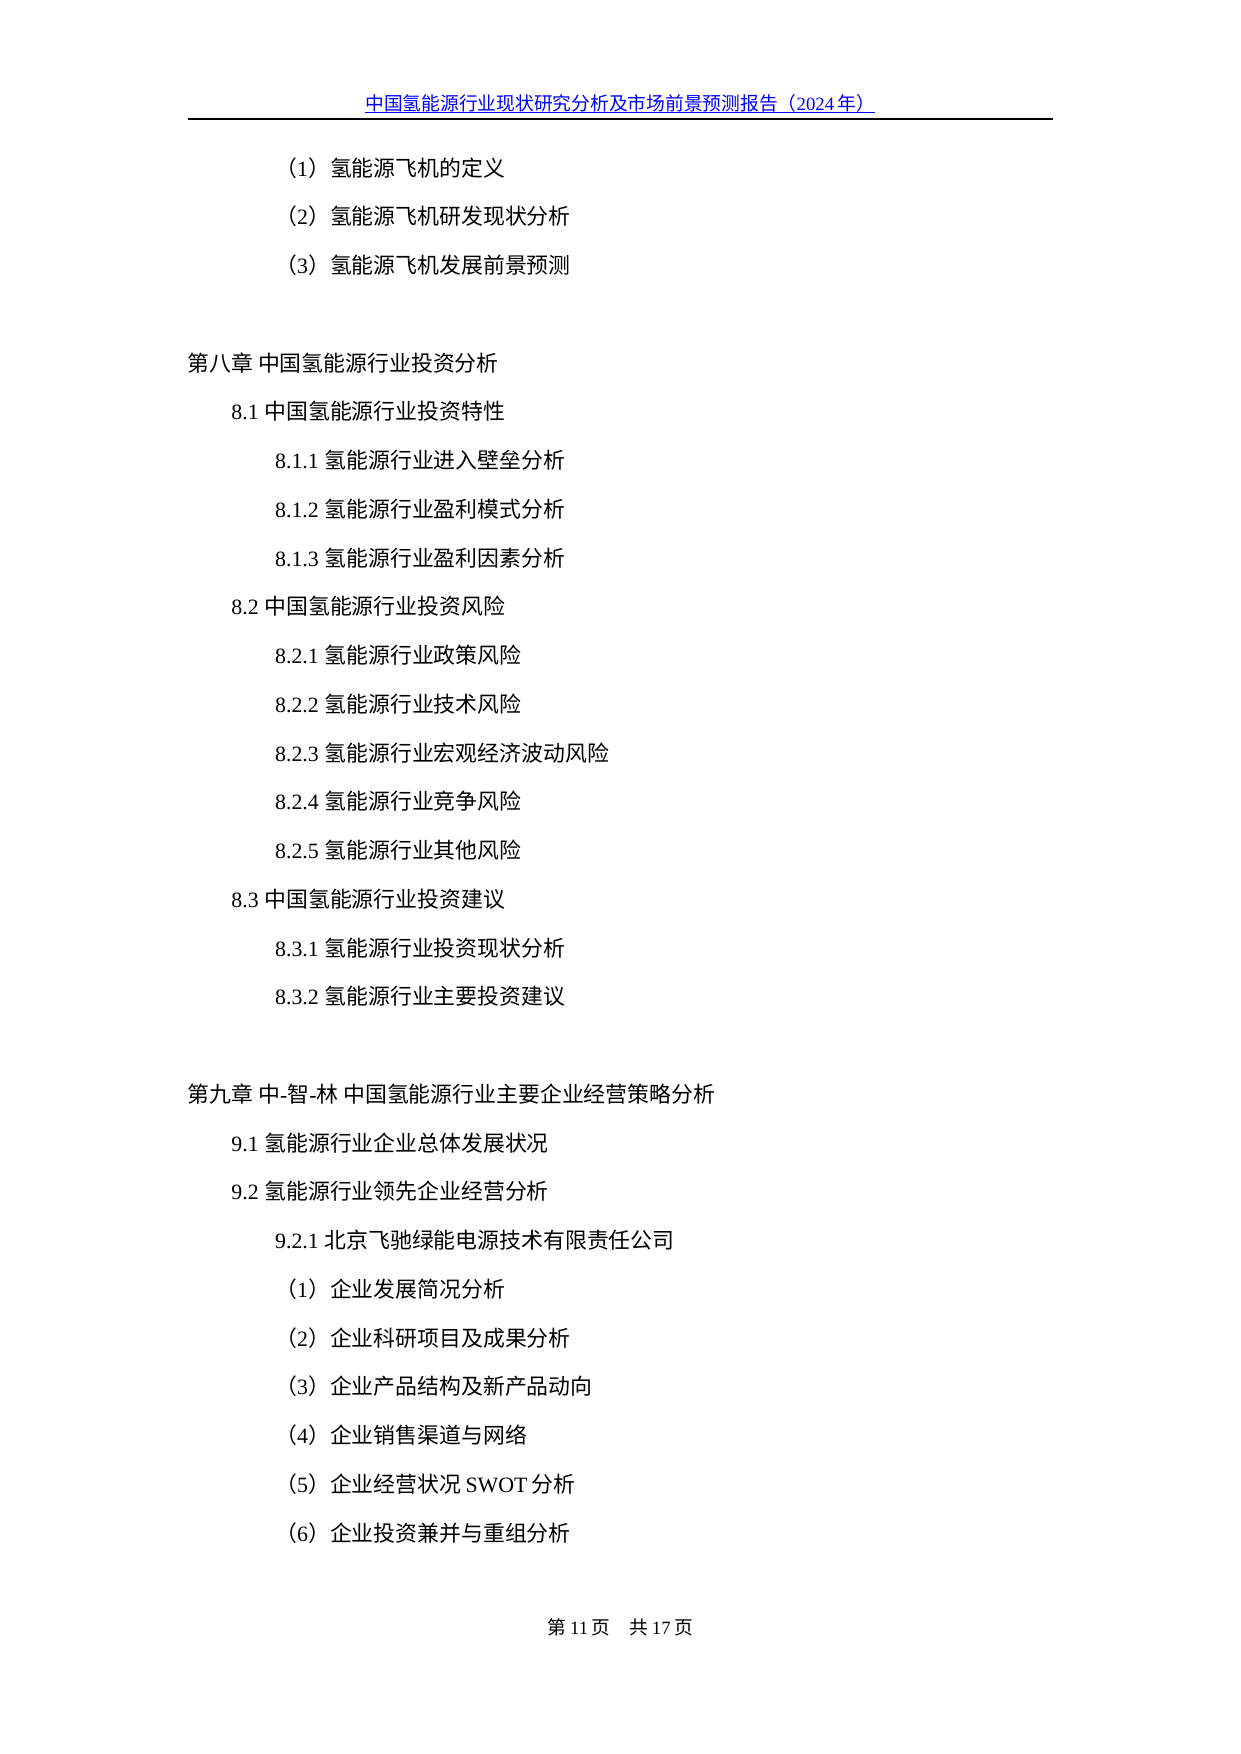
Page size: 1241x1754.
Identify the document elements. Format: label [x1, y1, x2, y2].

text [187, 150, 1053, 1548]
